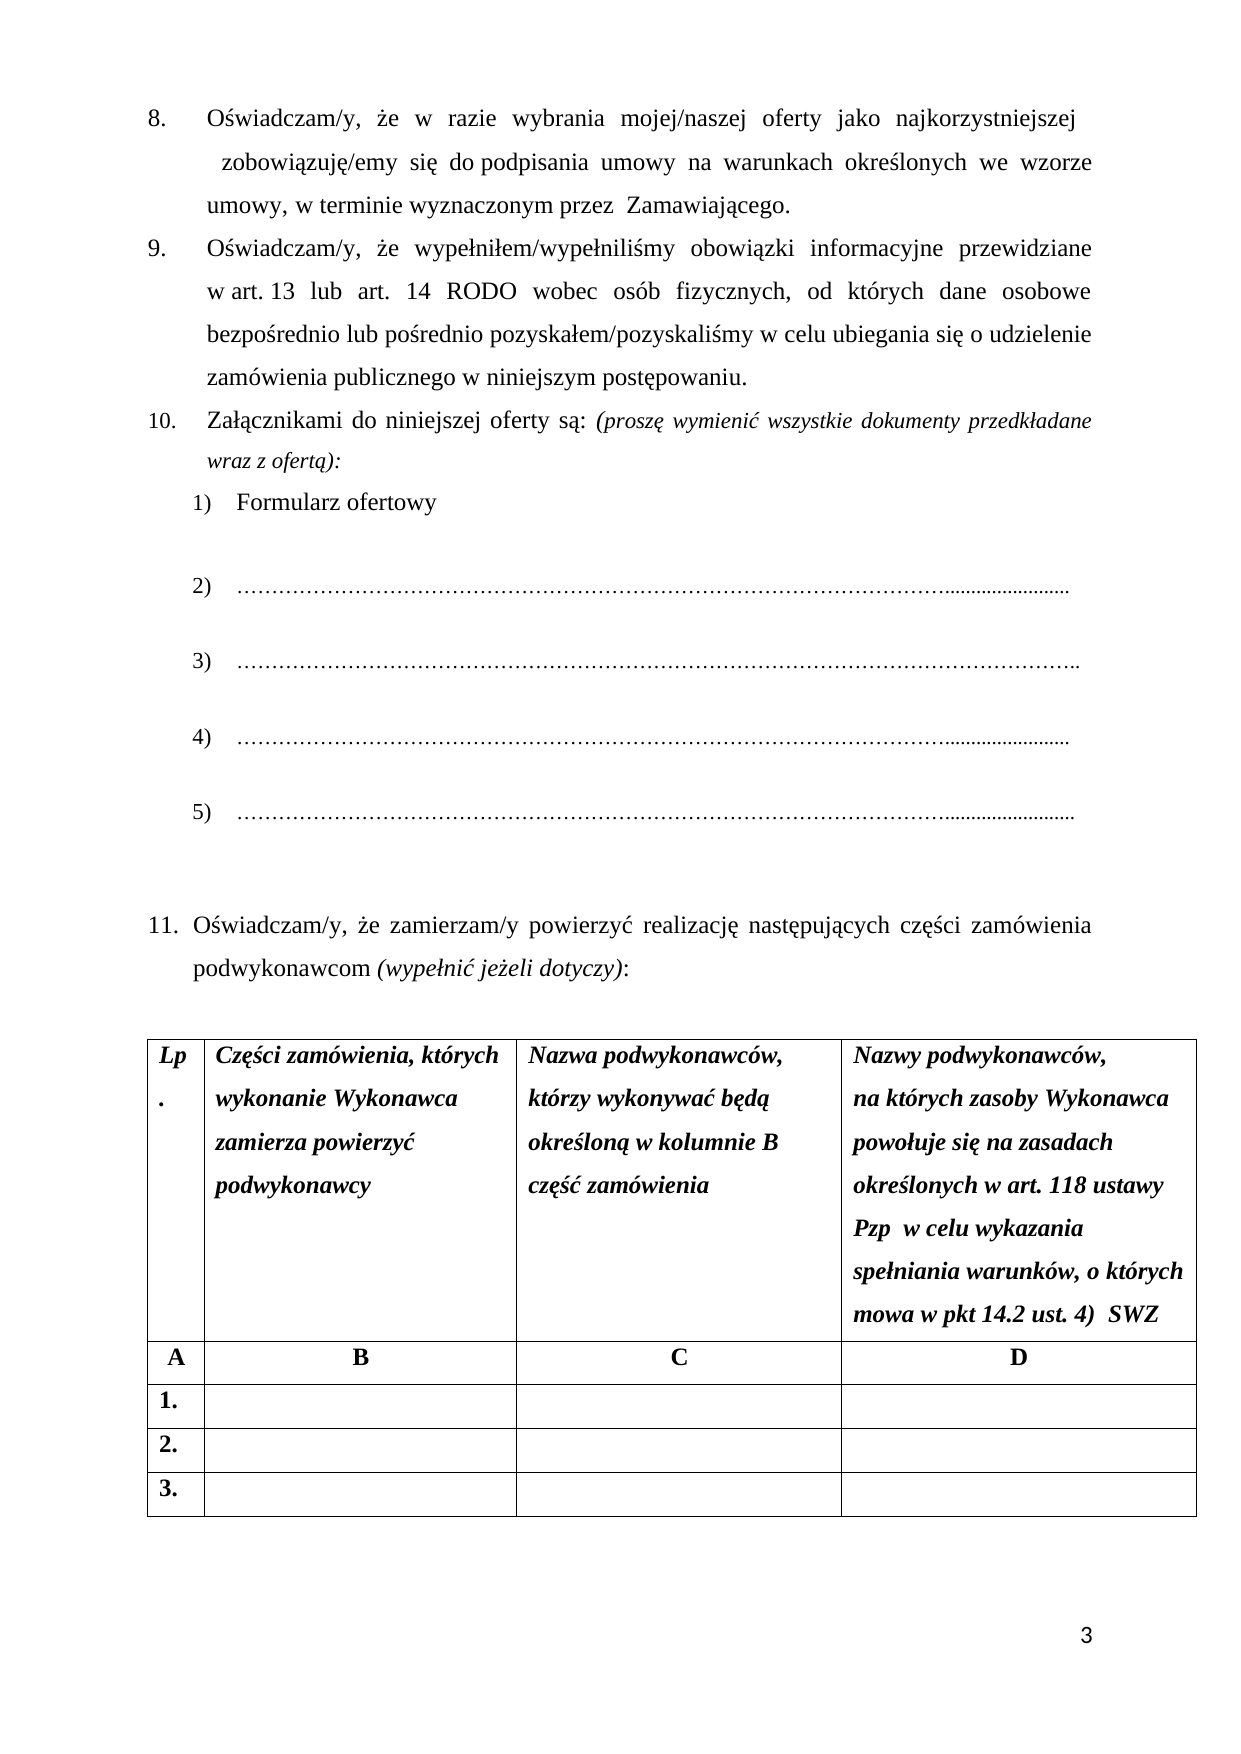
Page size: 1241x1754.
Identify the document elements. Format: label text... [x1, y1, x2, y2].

list ………………………………………………………………………………………………………….. [192, 647, 1093, 674]
table_cell A [148, 1342, 204, 1384]
table_cell 3. [148, 1473, 204, 1516]
table_cell B [205, 1342, 516, 1384]
table_header Lp. [148, 1040, 204, 1341]
table_cell [205, 1385, 516, 1428]
table_cell C [517, 1342, 841, 1384]
table_cell [517, 1429, 841, 1472]
table_cell [205, 1429, 516, 1472]
list Oświadczam/y, że zamierzam/y powierzyć realizację następujących części zamówienia podwykonawcom (wypełnić jeżeli dotyczy): [148, 910, 1093, 982]
table_cell [842, 1473, 1196, 1516]
list Formularz ofertowy [192, 487, 1093, 515]
table_header Nazwy podwykonawców, na których zasoby Wykonawca powołuje się na zasadach określonych w art. 118 ustawy Pzp w celu wykazania spełniania warunków, o których mowa w pkt 14.2 ust. 4) SWZ [842, 1040, 1196, 1341]
list …………………………………………………………………………………………........................ [192, 723, 1093, 749]
table_header Nazwa podwykonawców, którzy wykonywać będą określoną w kolumnie B część zamówienia [517, 1040, 841, 1341]
table_cell [517, 1385, 841, 1428]
table_cell [517, 1473, 841, 1516]
table_cell D [842, 1342, 1196, 1384]
table_cell [205, 1473, 516, 1516]
list Oświadczam/y, że wypełniłem/wypełniliśmy obowiązki informacyjne przewidziane w art. 13 lub art. 14 RODO wobec osób fizycznych, od których dane osobowe bezpośrednio lub pośrednio pozyskałem/pozyskaliśmy w celu ubiegania się o udzielenie zamówienia publicznego w niniejszym postępowaniu. [148, 233, 1093, 391]
table_cell 2. [148, 1429, 204, 1472]
table_cell [842, 1429, 1196, 1472]
table_cell [842, 1385, 1196, 1428]
table_cell 1. [148, 1385, 204, 1428]
list …………………………………………………………………………………………......................... [192, 798, 1093, 825]
list Załącznikami do niniejszej oferty są: (proszę wymienić wszystkie dokumenty przedkładane wraz z ofertą): [148, 405, 1093, 473]
table_header Części zamówienia, których wykonanie Wykonawca zamierza powierzyć podwykonawcy [205, 1040, 516, 1341]
list Oświadczam/y, że w razie wybrania mojej/naszej oferty jako najkorzystniejszej zobowiązuję/emy się do podpisania umowy na warunkach określonych we wzorze umowy, w terminie wyznaczonym przez Zamawiającego. [148, 103, 1093, 218]
list …………………………………………………………………………………………........................ [192, 572, 1093, 598]
